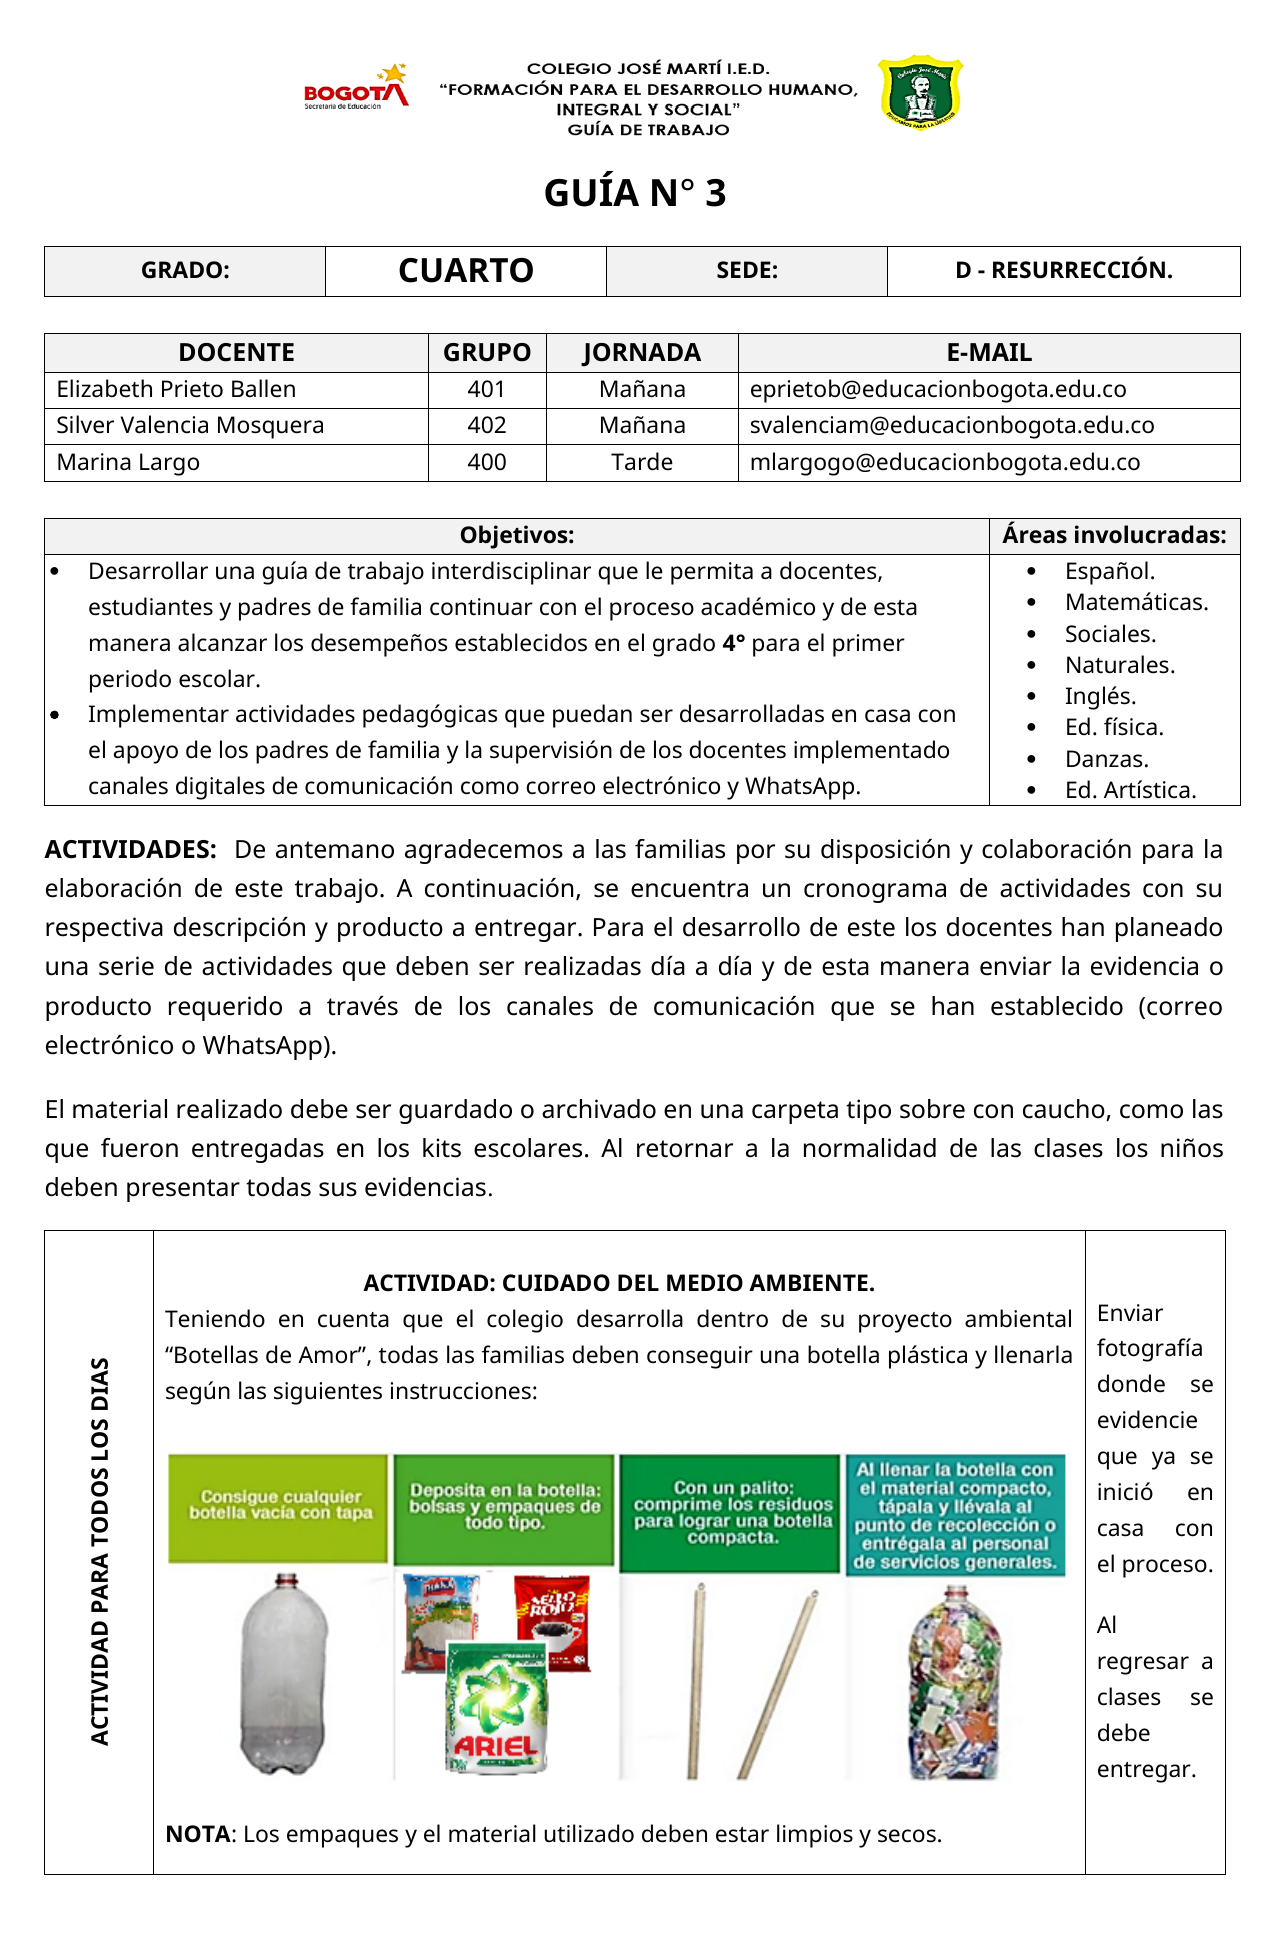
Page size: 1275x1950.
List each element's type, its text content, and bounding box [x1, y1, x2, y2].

table_header Áreas involucradas: [990, 519, 1240, 554]
table_header SEDE: [607, 247, 887, 296]
table_cell Mañana [547, 409, 738, 444]
table_header E-MAIL [739, 334, 1240, 372]
text ACTIVIDADES: De antemano agradecemos a las familias por su disposición y colaboración para la elaboración de este trabajo. A continuación, se encuentra un cronograma de actividades con su respectiva descripción y producto a entregar. Para el desarrollo de este los docentes han planeado una serie de actividades que deben ser realizadas día a día y de esta manera enviar la evidencia o producto requerido a través de los canales de comunicación que se han establecido (correo electrónico o WhatsApp). [44, 831, 1225, 1061]
table_header Objetivos: [45, 519, 989, 554]
table_header GRADO: [45, 247, 325, 296]
table_cell Marina Largo [45, 445, 428, 481]
table_header ACTIVIDAD: CUIDADO DEL MEDIO AMBIENTE. Teniendo en cuenta que el colegio desarrolla dentro de su proyecto ambiental “Botellas de Amor”, todas las familias deben conseguir una botella plástica y llenarla según las siguientes instrucciones: NOTA: Los empaques y el material utilizado deben estar limpios y secos. [154, 1231, 1085, 1874]
table_cell 402 [429, 409, 546, 444]
table_cell Español. Matemáticas. Sociales. Naturales. Inglés. Ed. física. Danzas. Ed. Artística. [990, 555, 1240, 805]
picture [164, 1446, 1075, 1790]
table_header ACTIVIDAD PARA TODOS LOS DIAS [45, 1231, 153, 1874]
table_cell mlargogo@educacionbogota.edu.co [739, 445, 1240, 481]
table_header DOCENTE [45, 334, 428, 372]
table_cell Tarde [547, 445, 738, 481]
table_header GRUPO [429, 334, 546, 372]
table_header CUARTO [326, 247, 606, 296]
table_header JORNADA [547, 334, 738, 372]
text El material realizado debe ser guardado o archivado en una carpeta tipo sobre con caucho, como las que fueron entregadas en los kits escolares. Al retornar a la normalidad de las clases los niños deben presentar todas sus evidencias. [44, 1091, 1225, 1204]
table_header Enviar fotografía donde se evidencie que ya se inició en casa con el proceso. Al regresar a clases se debe entregar. [1086, 1231, 1225, 1874]
table_cell eprietob@educacionbogota.edu.co [739, 373, 1240, 408]
table_cell svalenciam@educacionbogota.edu.co [739, 409, 1240, 444]
table_cell 400 [429, 445, 546, 481]
table_cell Mañana [547, 373, 738, 408]
table_cell 401 [429, 373, 546, 408]
table_header D - RESURRECCIÓN. [888, 247, 1240, 296]
table_cell Elizabeth Prieto Ballen [45, 373, 428, 408]
text GUÍA N° 3 [44, 166, 1225, 217]
picture [298, 44, 971, 140]
table_cell Desarrollar una guía de trabajo interdisciplinar que le permita a docentes, estudiantes y padres de familia continuar con el proceso académico y de esta manera alcanzar los desempeños establecidos en el grado 4° para el primer periodo escolar. Implementar actividades pedagógicas que puedan ser desarrolladas en casa con el apoyo de los padres de familia y la supervisión de los docentes implementado canales digitales de comunicación como correo electrónico y WhatsApp. [45, 555, 989, 805]
table_cell Silver Valencia Mosquera [45, 409, 428, 444]
